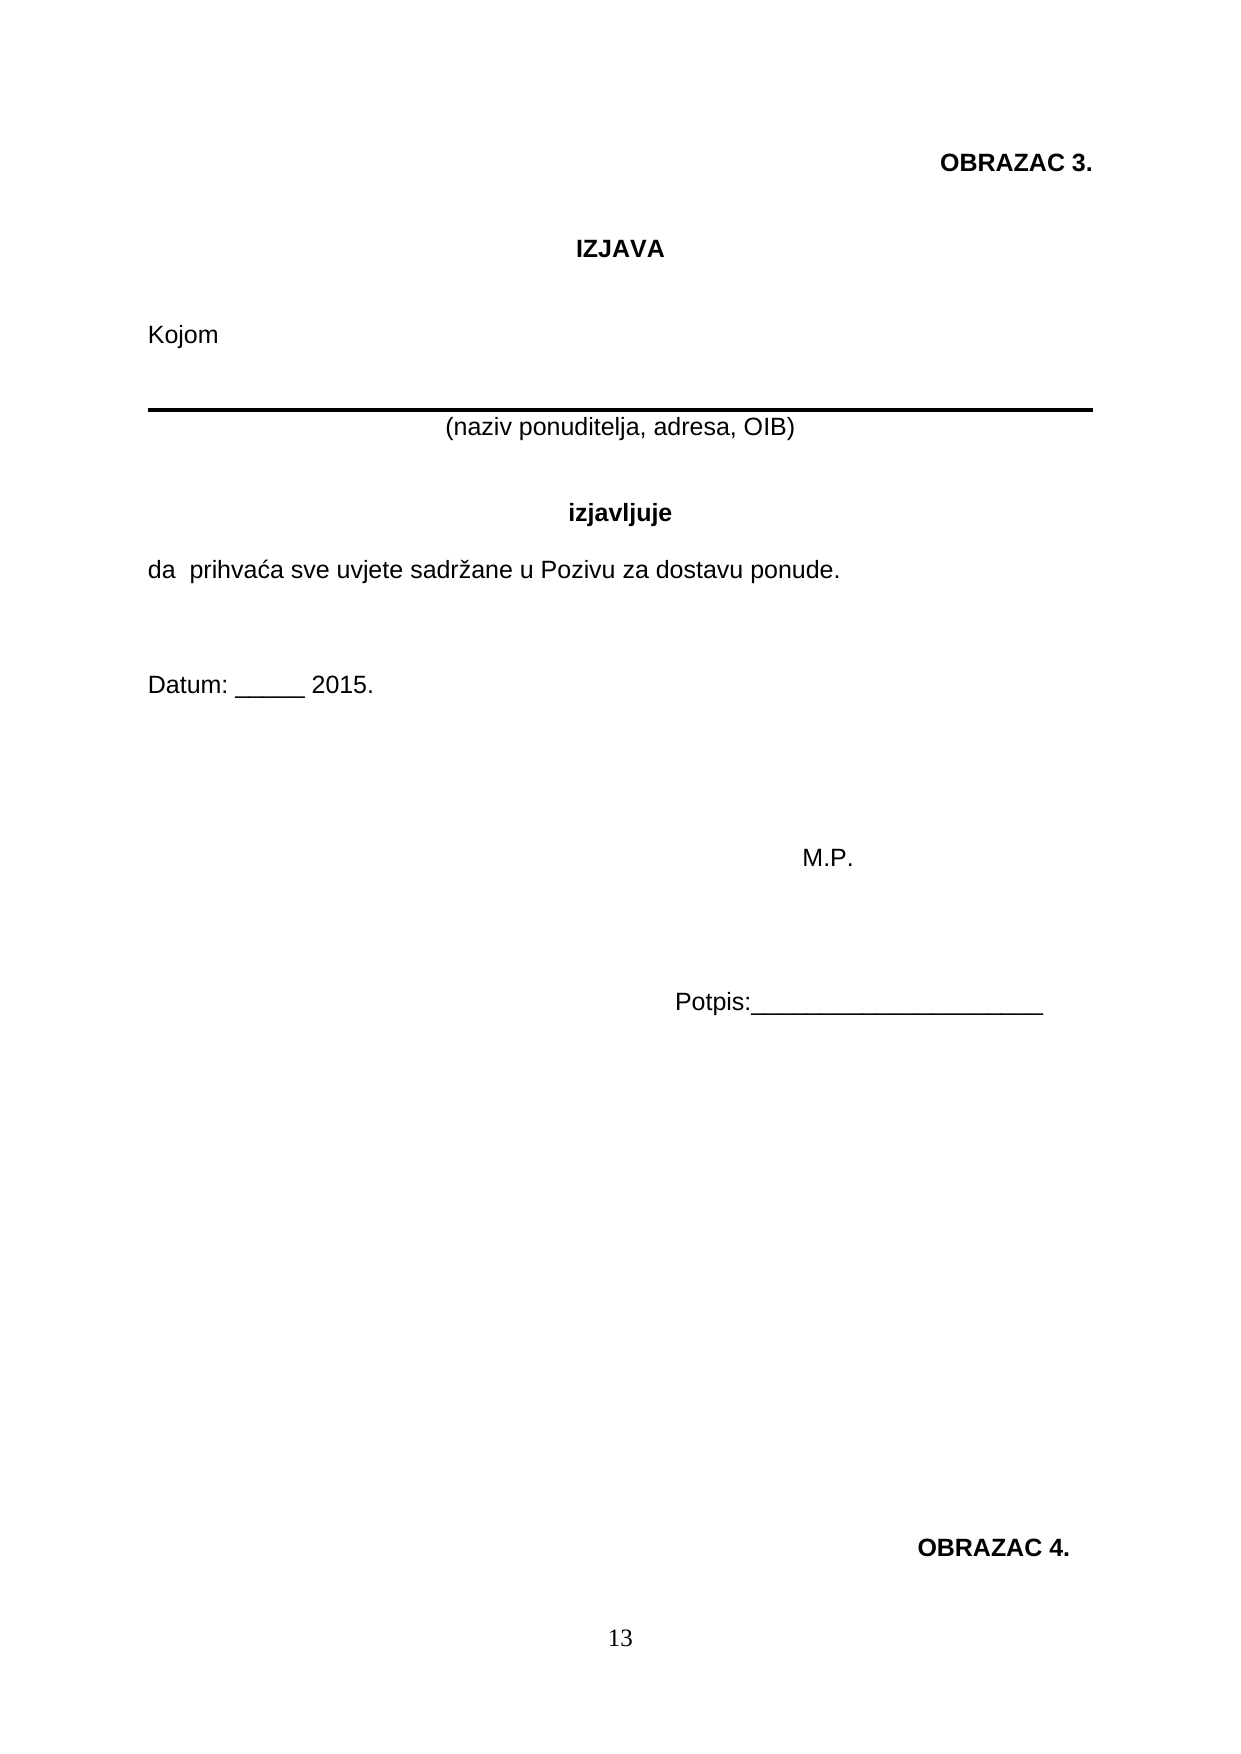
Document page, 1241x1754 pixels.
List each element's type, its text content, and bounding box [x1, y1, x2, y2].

text IZJAVA [148, 234, 1093, 263]
text da prihvaća sve uvjete sadržane u Pozivu za dostavu ponude. [148, 555, 1093, 584]
text OBRAZAC 4. [148, 1533, 1093, 1590]
text M.P. [148, 843, 1093, 872]
text (naziv ponuditelja, adresa, OIB) [148, 412, 1093, 440]
text izjavljuje [148, 498, 1093, 527]
text Kojom [148, 320, 1093, 349]
text OBRAZAC 3. [148, 148, 1093, 176]
text Datum: _____ 2015. [148, 670, 1093, 699]
text Potpis:_____________________ [148, 987, 1093, 1015]
